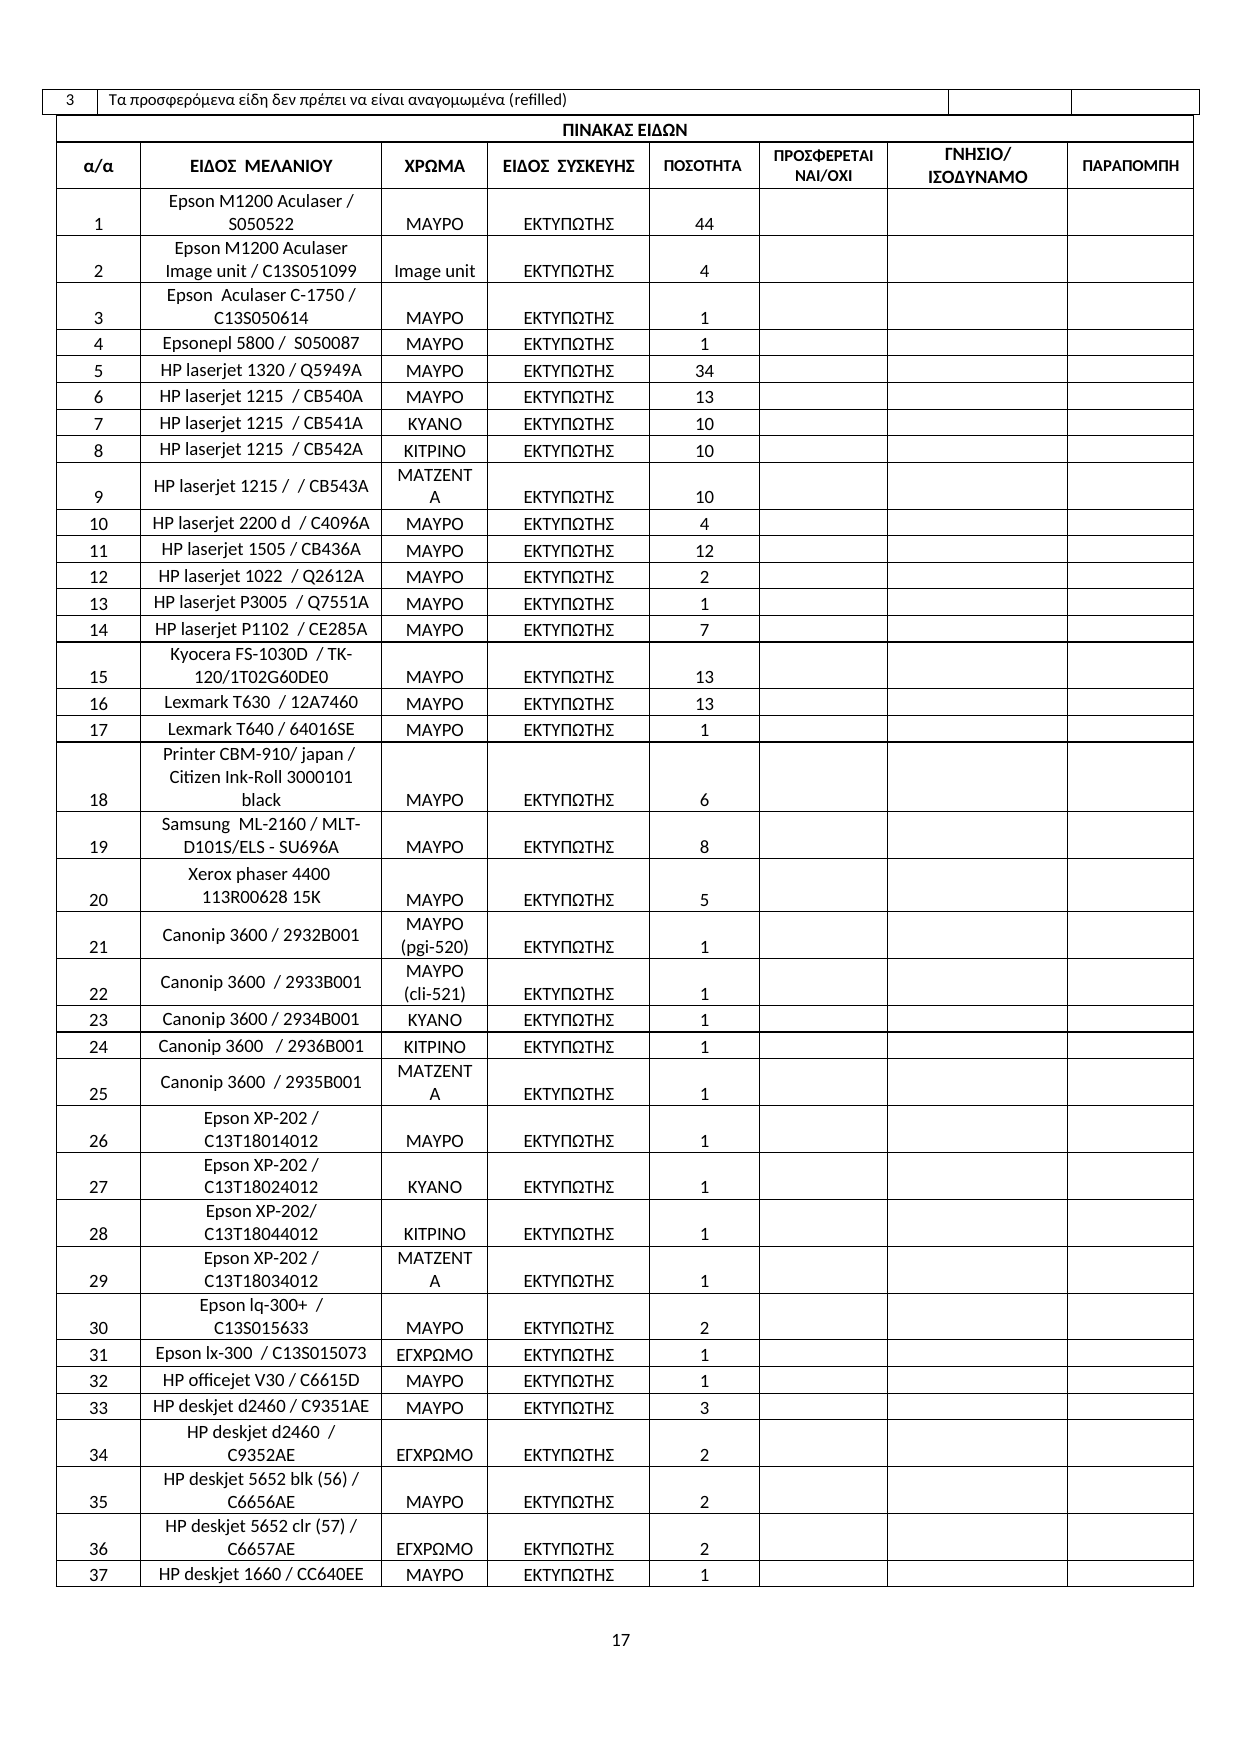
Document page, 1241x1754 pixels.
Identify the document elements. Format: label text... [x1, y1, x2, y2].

table_cell [1068, 563, 1193, 588]
table_cell ΜΑΥΡΟ [382, 1367, 487, 1392]
table_cell 1 [650, 716, 759, 741]
table_cell 16 [57, 689, 140, 715]
table_cell 18 [57, 743, 140, 811]
table_cell 2 [57, 236, 140, 282]
table_cell 7 [57, 410, 140, 435]
table_cell ΕΚΤΥΠΩΤΗΣ [488, 1200, 649, 1246]
table_cell 22 [57, 959, 140, 1005]
table_cell Lexmark T640 / 64016SE [141, 716, 381, 741]
table_cell 28 [57, 1200, 140, 1246]
table_cell ΕΚΤΥΠΩΤΗΣ [488, 1340, 649, 1366]
table_cell [1068, 536, 1193, 562]
table_cell [888, 859, 1067, 911]
table_cell Samsung ML-2160 / MLT-D101S/ELS - SU696A [141, 812, 381, 858]
table_cell 24 [57, 1033, 140, 1058]
table_cell Epson M1200 Aculaser / S050522 [141, 189, 381, 235]
table_cell 34 [650, 356, 759, 382]
table_cell [1068, 1153, 1193, 1199]
table_cell [888, 383, 1067, 408]
table_cell ΕΚΤΥΠΩΤΗΣ [488, 1467, 649, 1513]
table_cell ΕΚΤΥΠΩΤΗΣ [488, 330, 649, 355]
table_cell [888, 1153, 1067, 1199]
table_cell ΕΚΤΥΠΩΤΗΣ [488, 1561, 649, 1586]
table_cell ΕΚΤΥΠΩΤΗΣ [488, 912, 649, 958]
table_cell ΠΟΣΟΤΗΤΑ [650, 143, 759, 188]
table_cell 10 [650, 410, 759, 435]
table_cell [760, 1247, 887, 1292]
table_cell [760, 1467, 887, 1513]
table_cell [760, 1059, 887, 1105]
table_cell Epson lq-300+ / C13S015633 [141, 1294, 381, 1339]
table_cell [888, 356, 1067, 382]
table_cell ΕΚΤΥΠΩΤΗΣ [488, 189, 649, 235]
table_cell HP deskjet d2460 / C9351AE [141, 1394, 381, 1419]
table_cell [760, 236, 887, 282]
table_cell [1068, 912, 1193, 958]
table_cell [1068, 1059, 1193, 1105]
table_cell [888, 1420, 1067, 1466]
table_cell [888, 283, 1067, 329]
table_cell ΕΚΤΥΠΩΤΗΣ [488, 510, 649, 535]
table_cell HP laserjet 1215 / CB541A [141, 410, 381, 435]
table_cell 4 [57, 330, 140, 355]
table_cell ΜΑΤΖΕΝΤΑ [382, 463, 487, 508]
table_cell ΜΑΥΡΟ [382, 689, 487, 715]
table_cell [760, 1294, 887, 1339]
table_cell 37 [57, 1561, 140, 1586]
table_cell Canonip 3600 / 2934B001 [141, 1006, 381, 1031]
table_cell [888, 510, 1067, 535]
table_cell ΕΚΤΥΠΩΤΗΣ [488, 1420, 649, 1466]
table_cell ΜΑΥΡΟ [382, 589, 487, 615]
table_cell ΜΑΥΡΟ [382, 330, 487, 355]
table_cell Canonip 3600 / 2935B001 [141, 1059, 381, 1105]
table_cell 44 [650, 189, 759, 235]
table_cell 13 [650, 643, 759, 688]
table_cell [888, 1247, 1067, 1292]
table_cell Canonip 3600 / 2933B001 [141, 959, 381, 1005]
table_cell [760, 1033, 887, 1058]
table_cell [1068, 743, 1193, 811]
table_cell [1068, 959, 1193, 1005]
table_cell [888, 330, 1067, 355]
table_cell [1068, 383, 1193, 408]
table_cell 13 [650, 689, 759, 715]
table_cell 19 [57, 812, 140, 858]
table_cell [888, 563, 1067, 588]
table_cell ΕΚΤΥΠΩΤΗΣ [488, 356, 649, 382]
table_cell [760, 1340, 887, 1366]
table_cell HP laserjet P1102 / CE285A [141, 616, 381, 641]
table_cell Epson XP-202/ C13T18044012 [141, 1200, 381, 1246]
table_cell Epson XP-202 / C13T18034012 [141, 1247, 381, 1292]
table_cell 14 [57, 616, 140, 641]
table_cell HP laserjet 1215 / CB540A [141, 383, 381, 408]
table_cell 32 [57, 1367, 140, 1392]
table_cell [1068, 1294, 1193, 1339]
table_cell [1068, 616, 1193, 641]
table_cell ΜΑΥΡΟ [382, 716, 487, 741]
table_cell [760, 436, 887, 462]
table_cell ΜΑΥΡΟ [382, 1561, 487, 1586]
table_cell HP laserjet 1320 / Q5949A [141, 356, 381, 382]
table_cell [1068, 236, 1193, 282]
table_cell [1068, 1033, 1193, 1058]
table_cell 10 [57, 510, 140, 535]
table_cell [888, 616, 1067, 641]
table_cell [760, 1367, 887, 1392]
table_cell ΕΚΤΥΠΩΤΗΣ [488, 536, 649, 562]
table_cell ΕΚΤΥΠΩΤΗΣ [488, 1059, 649, 1105]
table_cell KYANO [382, 1153, 487, 1199]
table_cell ΕΚΤΥΠΩΤΗΣ [488, 1247, 649, 1292]
table_cell ΕΚΤΥΠΩΤΗΣ [488, 716, 649, 741]
table_cell [1068, 812, 1193, 858]
table_cell 1 [650, 1033, 759, 1058]
table_cell [1068, 589, 1193, 615]
table_cell ΕΚΤΥΠΩΤΗΣ [488, 1514, 649, 1559]
table_cell ΜΑΥΡΟ [382, 1106, 487, 1152]
table_cell [888, 1106, 1067, 1152]
table_cell [760, 912, 887, 958]
table_cell [1068, 1106, 1193, 1152]
table_cell 3 [43, 90, 97, 114]
table_cell [1068, 1394, 1193, 1419]
table_cell [888, 536, 1067, 562]
table_cell ΕΚΤΥΠΩΤΗΣ [488, 643, 649, 688]
table_cell HP laserjet 1505 / CB436A [141, 536, 381, 562]
table_cell 23 [57, 1006, 140, 1031]
table_cell ΕΚΤΥΠΩΤΗΣ [488, 283, 649, 329]
table_cell ΜΑΥΡΟ [382, 643, 487, 688]
table_cell [1068, 716, 1193, 741]
table_cell [888, 643, 1067, 688]
table_cell ΜΑΥΡΟ [382, 510, 487, 535]
table_cell 25 [57, 1059, 140, 1105]
table_cell [760, 689, 887, 715]
table_cell [760, 859, 887, 911]
table_cell [888, 189, 1067, 235]
table_cell 13 [650, 383, 759, 408]
table_cell ΠΑΡΑΠΟΜΠΗ [1068, 143, 1193, 188]
table_cell 6 [57, 383, 140, 408]
table_cell 2 [650, 1514, 759, 1559]
table_cell [1068, 283, 1193, 329]
table_cell ΕΚΤΥΠΩΤΗΣ [488, 563, 649, 588]
table_cell 4 [650, 236, 759, 282]
table_cell [760, 510, 887, 535]
table_cell Printer CBM-910/ japan / Citizen Ink-Roll 3000101 black [141, 743, 381, 811]
table_cell ΕΓΧΡΩΜΟ [382, 1340, 487, 1366]
table_cell Epsonepl 5800 / S050087 [141, 330, 381, 355]
table_cell [1068, 1561, 1193, 1586]
table_cell 6 [650, 743, 759, 811]
table_cell ΕΚΤΥΠΩΤΗΣ [488, 463, 649, 508]
table_cell HP laserjet 2200 d / C4096A [141, 510, 381, 535]
table_cell [760, 463, 887, 508]
table_cell ΜΑΥΡΟ (pgi-520) [382, 912, 487, 958]
table_cell ΜΑΤΖΕΝΤΑ [382, 1059, 487, 1105]
table_cell Image unit [382, 236, 487, 282]
table_cell HP laserjet 1215 / CB542A [141, 436, 381, 462]
table_cell ΕΓΧΡΩΜΟ [382, 1514, 487, 1559]
table_cell [1068, 1200, 1193, 1246]
table_cell [760, 616, 887, 641]
table_cell 10 [650, 436, 759, 462]
table_cell ΕΚΤΥΠΩΤΗΣ [488, 236, 649, 282]
table_cell [1068, 859, 1193, 911]
table_cell 1 [650, 589, 759, 615]
table_cell ΜΑΥΡΟ [382, 812, 487, 858]
table_cell ΕΓΧΡΩΜΟ [382, 1420, 487, 1466]
table_cell ΜΑΥΡΟ [382, 536, 487, 562]
table_cell ΜΑΥΡΟ [382, 383, 487, 408]
table_cell 1 [650, 283, 759, 329]
table_cell [888, 463, 1067, 508]
table_cell [760, 743, 887, 811]
table_cell [1068, 1514, 1193, 1559]
table_cell [760, 330, 887, 355]
table_cell ΕΚΤΥΠΩΤΗΣ [488, 812, 649, 858]
table_cell 31 [57, 1340, 140, 1366]
table_cell 1 [650, 1006, 759, 1031]
table_cell [888, 1006, 1067, 1031]
table_cell ΜΑΥΡΟ [382, 189, 487, 235]
table_cell ΚΙΤΡΙΝΟ [382, 1033, 487, 1058]
table_cell [888, 912, 1067, 958]
table_cell Τα προσφερόμενα είδη δεν πρέπει να είναι αναγομωμένα (refilled) [98, 90, 948, 114]
table_cell Epson XP-202 / C13T18014012 [141, 1106, 381, 1152]
table_cell [760, 589, 887, 615]
table_cell 35 [57, 1467, 140, 1513]
table_cell 29 [57, 1247, 140, 1292]
table_cell 3 [650, 1394, 759, 1419]
table_cell 11 [57, 536, 140, 562]
table_cell Epson XP-202 / C13T18024012 [141, 1153, 381, 1199]
table_cell ΜΑΥΡΟ [382, 859, 487, 911]
table_cell ΕΙΔΟΣ ΜΕΛΑΝΙΟΥ [141, 143, 381, 188]
table_header ΠΙΝΑΚΑΣ ΕΙΔΩΝ [57, 116, 1193, 141]
table_cell [1068, 643, 1193, 688]
table_cell [760, 716, 887, 741]
table_cell [760, 356, 887, 382]
table_cell 1 [650, 330, 759, 355]
table_cell [760, 643, 887, 688]
table_cell ΕΚΤΥΠΩΤΗΣ [488, 589, 649, 615]
table_cell ΜΑΤΖΕΝΤΑ [382, 1247, 487, 1292]
table_cell ΠΡΟΣΦΕΡΕΤΑΙ ΝΑΙ/ΟΧΙ [760, 143, 887, 188]
table_cell 2 [650, 563, 759, 588]
table_cell Kyocera FS-1030D / TK-120/1T02G60DE0 [141, 643, 381, 688]
table_cell KYANO [382, 1006, 487, 1031]
table_cell ΕΚΤΥΠΩΤΗΣ [488, 436, 649, 462]
table_cell [1072, 90, 1199, 114]
table_cell [888, 1340, 1067, 1366]
table_cell ΜΑΥΡΟ [382, 616, 487, 641]
table_cell 2 [650, 1420, 759, 1466]
table_cell [888, 410, 1067, 435]
table_cell HP laserjet P3005 / Q7551A [141, 589, 381, 615]
table_cell ΕΚΤΥΠΩΤΗΣ [488, 1394, 649, 1419]
table_cell 8 [650, 812, 759, 858]
table_cell [760, 189, 887, 235]
table_cell 20 [57, 859, 140, 911]
table_cell HP laserjet 1022 / Q2612A [141, 563, 381, 588]
table_cell [1068, 463, 1193, 508]
table_cell Epson Aculaser C-1750 / C13S050614 [141, 283, 381, 329]
table_cell [888, 1200, 1067, 1246]
table_cell α/α [57, 143, 140, 188]
table_cell [888, 689, 1067, 715]
table_cell [760, 1200, 887, 1246]
table_cell ΧΡΩΜΑ [382, 143, 487, 188]
table_cell 1 [650, 1106, 759, 1152]
table_cell [760, 410, 887, 435]
table_cell [1068, 510, 1193, 535]
table_cell 36 [57, 1514, 140, 1559]
table_cell [760, 1106, 887, 1152]
table_cell 1 [650, 1247, 759, 1292]
table_cell 21 [57, 912, 140, 958]
table_cell [888, 959, 1067, 1005]
table_cell [888, 236, 1067, 282]
table_cell 1 [650, 1200, 759, 1246]
table_cell 10 [650, 463, 759, 508]
table_cell 33 [57, 1394, 140, 1419]
table_cell 1 [650, 1153, 759, 1199]
table_cell ΕΚΤΥΠΩΤΗΣ [488, 743, 649, 811]
table_cell 12 [650, 536, 759, 562]
table_cell ΕΚΤΥΠΩΤΗΣ [488, 1294, 649, 1339]
table_cell ΜΑΥΡΟ (cli-521) [382, 959, 487, 1005]
table_cell 7 [650, 616, 759, 641]
table_cell [760, 1514, 887, 1559]
table_cell [760, 812, 887, 858]
table_cell HP deskjet d2460 / C9352AE [141, 1420, 381, 1466]
table_cell [888, 1294, 1067, 1339]
table_cell 1 [650, 912, 759, 958]
table_cell [760, 1006, 887, 1031]
table_cell [1068, 689, 1193, 715]
table_cell 4 [650, 510, 759, 535]
table_cell [760, 1420, 887, 1466]
table_cell [1068, 436, 1193, 462]
table_cell HP deskjet 5652 clr (57) / C6657AE [141, 1514, 381, 1559]
table_cell [1068, 1367, 1193, 1392]
table_cell 2 [650, 1467, 759, 1513]
table_cell 1 [650, 1340, 759, 1366]
table_cell ΜΑΥΡΟ [382, 356, 487, 382]
table_cell [760, 1561, 887, 1586]
table_cell ΕΚΤΥΠΩΤΗΣ [488, 1006, 649, 1031]
table_cell 9 [57, 463, 140, 508]
table_cell Canonip 3600 / 2932B001 [141, 912, 381, 958]
table_cell [1068, 410, 1193, 435]
table_cell 5 [650, 859, 759, 911]
table_cell [888, 1394, 1067, 1419]
table_cell ΜΑΥΡΟ [382, 283, 487, 329]
table_cell ΚΙΤΡΙΝΟ [382, 1200, 487, 1246]
table_cell [760, 1153, 887, 1199]
table_cell [888, 436, 1067, 462]
table_cell Canonip 3600 / 2936B001 [141, 1033, 381, 1058]
table_cell ΚΥΑΝΟ [382, 410, 487, 435]
table_cell ΕΚΤΥΠΩΤΗΣ [488, 616, 649, 641]
table_cell ΜΑΥΡΟ [382, 1294, 487, 1339]
table_cell ΓΝΗΣΙΟ/ ΙΣΟΔΥΝΑΜΟ [888, 143, 1067, 188]
table_cell 8 [57, 436, 140, 462]
table_cell ΜΑΥΡΟ [382, 743, 487, 811]
table_cell [1068, 356, 1193, 382]
table_cell Xerox phaser 4400 113R00628 15K [141, 859, 381, 911]
table_cell ΕΙΔΟΣ ΣΥΣΚΕΥΗΣ [488, 143, 649, 188]
table_cell Epson M1200 Aculaser Image unit / C13S051099 [141, 236, 381, 282]
table_cell 30 [57, 1294, 140, 1339]
table_cell [1068, 1340, 1193, 1366]
table_cell HP deskjet 1660 / CC640EE [141, 1561, 381, 1586]
table_cell [1068, 1420, 1193, 1466]
table_cell 15 [57, 643, 140, 688]
table_cell 5 [57, 356, 140, 382]
table_cell [888, 1059, 1067, 1105]
table_cell ΜΑΥΡΟ [382, 1467, 487, 1513]
table_cell Epson lx-300 / C13S015073 [141, 1340, 381, 1366]
table_cell ΕΚΤΥΠΩΤΗΣ [488, 1153, 649, 1199]
table_cell 1 [650, 959, 759, 1005]
table_cell [888, 812, 1067, 858]
table_cell 34 [57, 1420, 140, 1466]
table_cell 12 [57, 563, 140, 588]
table_cell 17 [57, 716, 140, 741]
table_cell 1 [650, 1367, 759, 1392]
table_cell 3 [57, 283, 140, 329]
table_cell [760, 383, 887, 408]
table_cell [1068, 1247, 1193, 1292]
table_cell [1068, 1006, 1193, 1031]
table_cell ΕΚΤΥΠΩΤΗΣ [488, 1033, 649, 1058]
table_cell HP officejet V30 / C6615D [141, 1367, 381, 1392]
table_cell [760, 536, 887, 562]
table_cell [760, 563, 887, 588]
table_cell [888, 1033, 1067, 1058]
table_cell ΕΚΤΥΠΩΤΗΣ [488, 1106, 649, 1152]
table_cell ΕΚΤΥΠΩΤΗΣ [488, 689, 649, 715]
table_cell 1 [650, 1561, 759, 1586]
table_cell 1 [650, 1059, 759, 1105]
table_cell [888, 1561, 1067, 1586]
table_cell 1 [57, 189, 140, 235]
table_cell HP laserjet 1215 / / CB543A [141, 463, 381, 508]
table_cell 26 [57, 1106, 140, 1152]
table_cell ΚΙΤΡΙΝΟ [382, 436, 487, 462]
table_cell 13 [57, 589, 140, 615]
table_cell [888, 1514, 1067, 1559]
table_cell [760, 959, 887, 1005]
table_cell [888, 1467, 1067, 1513]
table_cell [949, 90, 1071, 114]
table_cell ΕΚΤΥΠΩΤΗΣ [488, 859, 649, 911]
table_cell ΜΑΥΡΟ [382, 1394, 487, 1419]
table_cell [760, 1394, 887, 1419]
table_cell ΕΚΤΥΠΩΤΗΣ [488, 383, 649, 408]
table_cell [888, 1367, 1067, 1392]
table_cell ΜΑΥΡΟ [382, 563, 487, 588]
table_cell [888, 589, 1067, 615]
table_cell [1068, 1467, 1193, 1513]
table_cell Lexmark T630 / 12A7460 [141, 689, 381, 715]
table_cell ΕΚΤΥΠΩΤΗΣ [488, 1367, 649, 1392]
table_cell [1068, 189, 1193, 235]
table_cell [888, 743, 1067, 811]
table_cell HP deskjet 5652 blk (56) / C6656AE [141, 1467, 381, 1513]
table_cell ΕΚΤΥΠΩΤΗΣ [488, 410, 649, 435]
table_cell [1068, 330, 1193, 355]
table_cell 27 [57, 1153, 140, 1199]
table_cell 2 [650, 1294, 759, 1339]
table_cell [888, 716, 1067, 741]
table_cell ΕΚΤΥΠΩΤΗΣ [488, 959, 649, 1005]
table_cell [760, 283, 887, 329]
